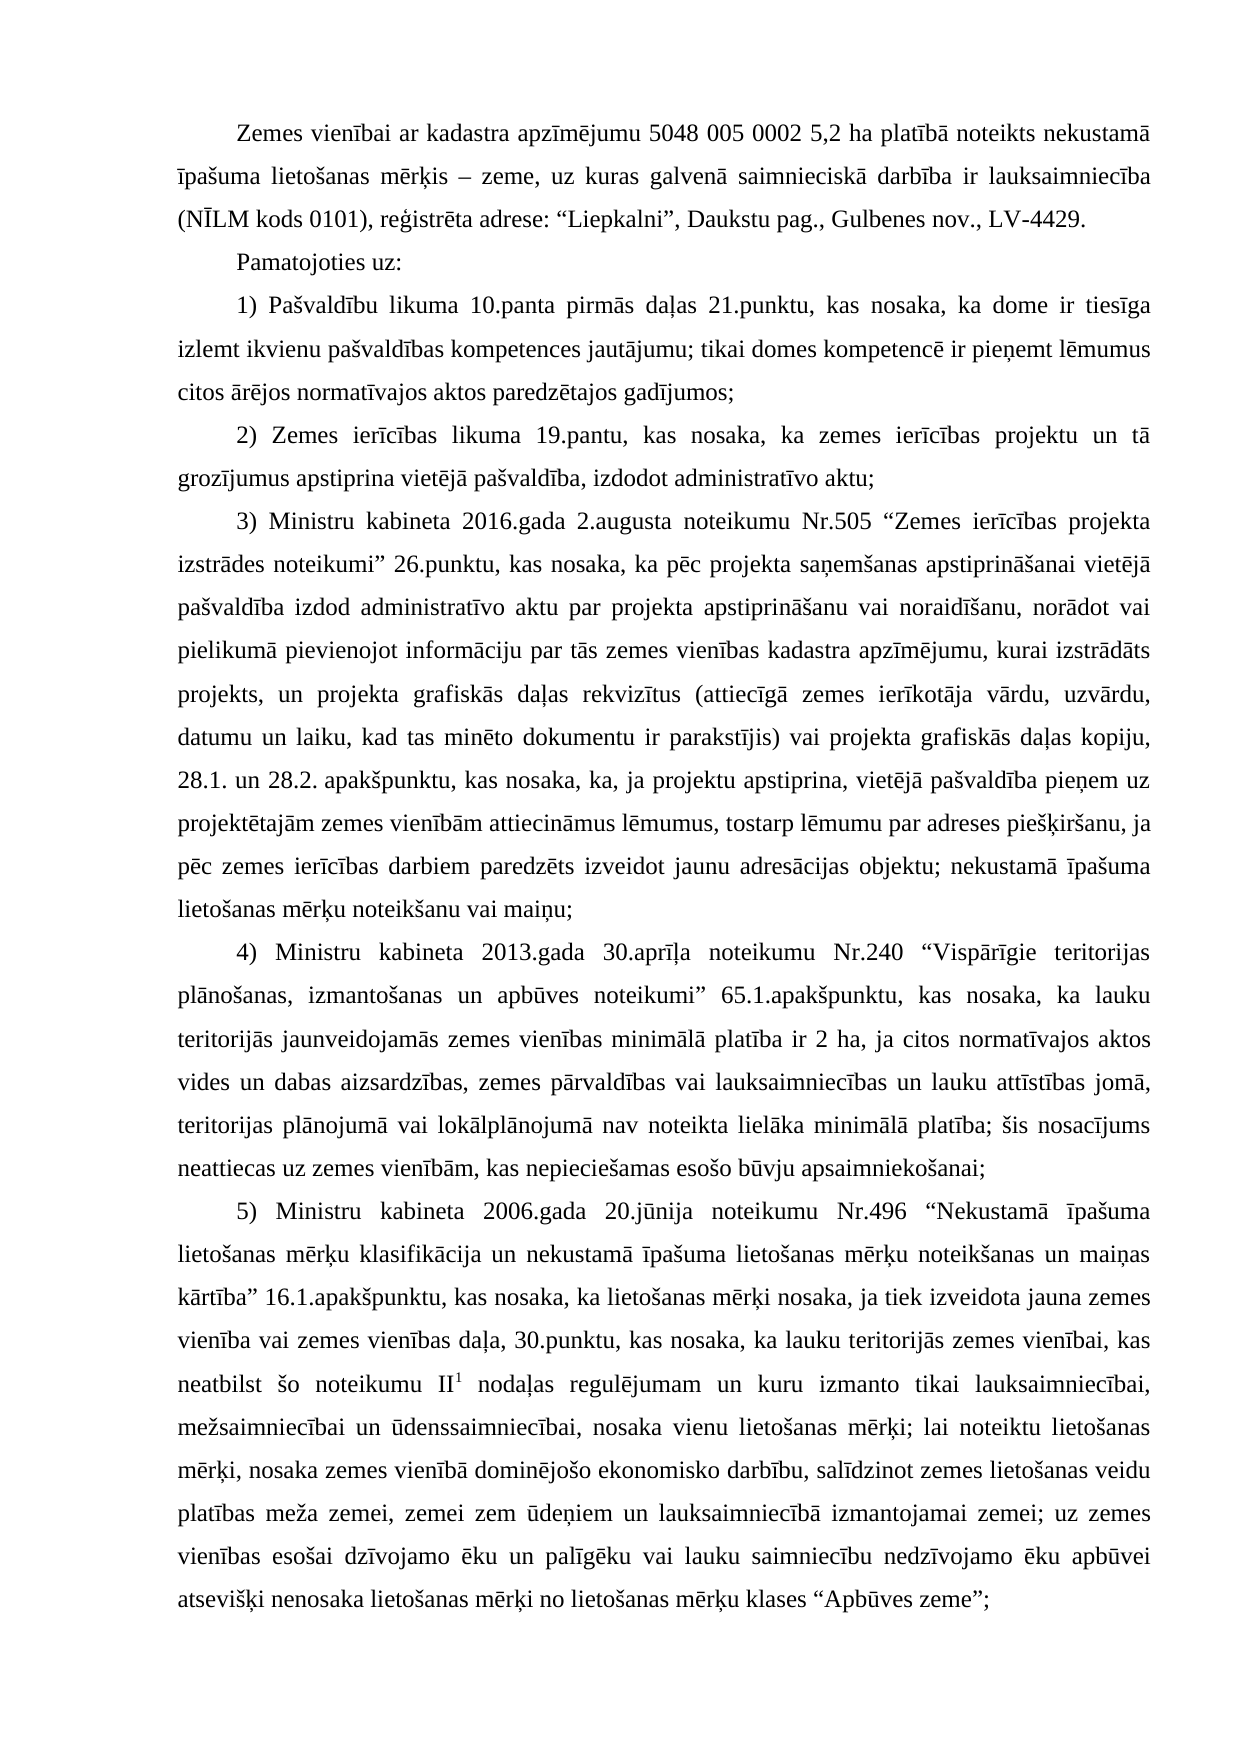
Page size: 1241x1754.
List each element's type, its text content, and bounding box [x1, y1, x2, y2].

text 3) Ministru kabineta 2016.gada 2.augusta noteikumu Nr.505 “Zemes ierīcības projekta izstrādes noteikumi” 26.punktu, kas nosaka, ka pēc projekta saņemšanas apstiprināšanai vietējā pašvaldība izdod administratīvo aktu par projekta apstiprināšanu vai noraidīšanu, norādot vai pielikumā pievienojot informāciju par tās zemes vienības kadastra apzīmējumu, kurai izstrādāts projekts, un projekta grafiskās daļas rekvizītus (attiecīgā zemes ierīkotāja vārdu, uzvārdu, datumu un laiku, kad tas minēto dokumentu ir parakstījis) vai projekta grafiskās daļas kopiju, 28.1. un 28.2. apakšpunktu, kas nosaka, ka, ja projektu apstiprina, vietējā pašvaldība pieņem uz projektētajām zemes vienībām attiecināmus lēmumus, tostarp lēmumu par adreses piešķiršanu, ja pēc zemes ierīcības darbiem paredzēts izveidot jaunu adresācijas objektu; nekustamā īpašuma lietošanas mērķu noteikšanu vai maiņu; [177, 506, 1152, 923]
text Zemes vienībai ar kadastra apzīmējumu 5048 005 0002 5,2 ha platībā noteikts nekustamā īpašuma lietošanas mērķis – zeme, uz kuras galvenā saimnieciskā darbība ir lauksaimniecība (NĪLM kods 0101), reģistrēta adrese: “Liepkalni”, Daukstu pag., Gulbenes nov., LV-4429. [177, 118, 1152, 233]
text 5) Ministru kabineta 2006.gada 20.jūnija noteikumu Nr.496 “Nekustamā īpašuma lietošanas mērķu klasifikācija un nekustamā īpašuma lietošanas mērķu noteikšanas un maiņas kārtība” 16.1.apakšpunktu, kas nosaka, ka lietošanas mērķi nosaka, ja tiek izveidota jauna zemes vienība vai zemes vienības daļa, 30.punktu, kas nosaka, ka lauku teritorijās zemes vienībai, kas neatbilst šo noteikumu II1 nodaļas regulējumam un kuru izmanto tikai lauksaimniecībai, mežsaimniecībai un ūdenssaimniecībai, nosaka vienu lietošanas mērķi; lai noteiktu lietošanas mērķi, nosaka zemes vienībā dominējošo ekonomisko darbību, salīdzinot zemes lietošanas veidu platības meža zemei, zemei zem ūdeņiem un lauksaimniecībā izmantojamai zemei; uz zemes vienības esošai dzīvojamo ēku un palīgēku vai lauku saimniecību nedzīvojamo ēku apbūvei atsevišķi nenosaka lietošanas mērķi no lietošanas mērķu klases “Apbūves zeme”; [177, 1196, 1152, 1613]
text 4) Ministru kabineta 2013.gada 30.aprīļa noteikumu Nr.240 “Vispārīgie teritorijas plānošanas, izmantošanas un apbūves noteikumi” 65.1.apakšpunktu, kas nosaka, ka lauku teritorijās jaunveidojamās zemes vienības minimālā platība ir 2 ha, ja citos normatīvajos aktos vides un dabas aizsardzības, zemes pārvaldības vai lauksaimniecības un lauku attīstības jomā, teritorijas plānojumā vai lokālplānojumā nav noteikta lielāka minimālā platība; šis nosacījums neattiecas uz zemes vienībām, kas nepieciešamas esošo būvju apsaimniekošanai; [177, 937, 1152, 1182]
text 1) Pašvaldību likuma 10.panta pirmās daļas 21.punktu, kas nosaka, ka dome ir tiesīga izlemt ikvienu pašvaldības kompetences jautājumu; tikai domes kompetencē ir pieņemt lēmumus citos ārējos normatīvajos aktos paredzētajos gadījumos; [177, 291, 1152, 406]
text Pamatojoties uz: [177, 247, 1152, 276]
text 2) Zemes ierīcības likuma 19.pantu, kas nosaka, ka zemes ierīcības projektu un tā grozījumus apstiprina vietējā pašvaldība, izdodot administratīvo aktu; [177, 420, 1152, 492]
